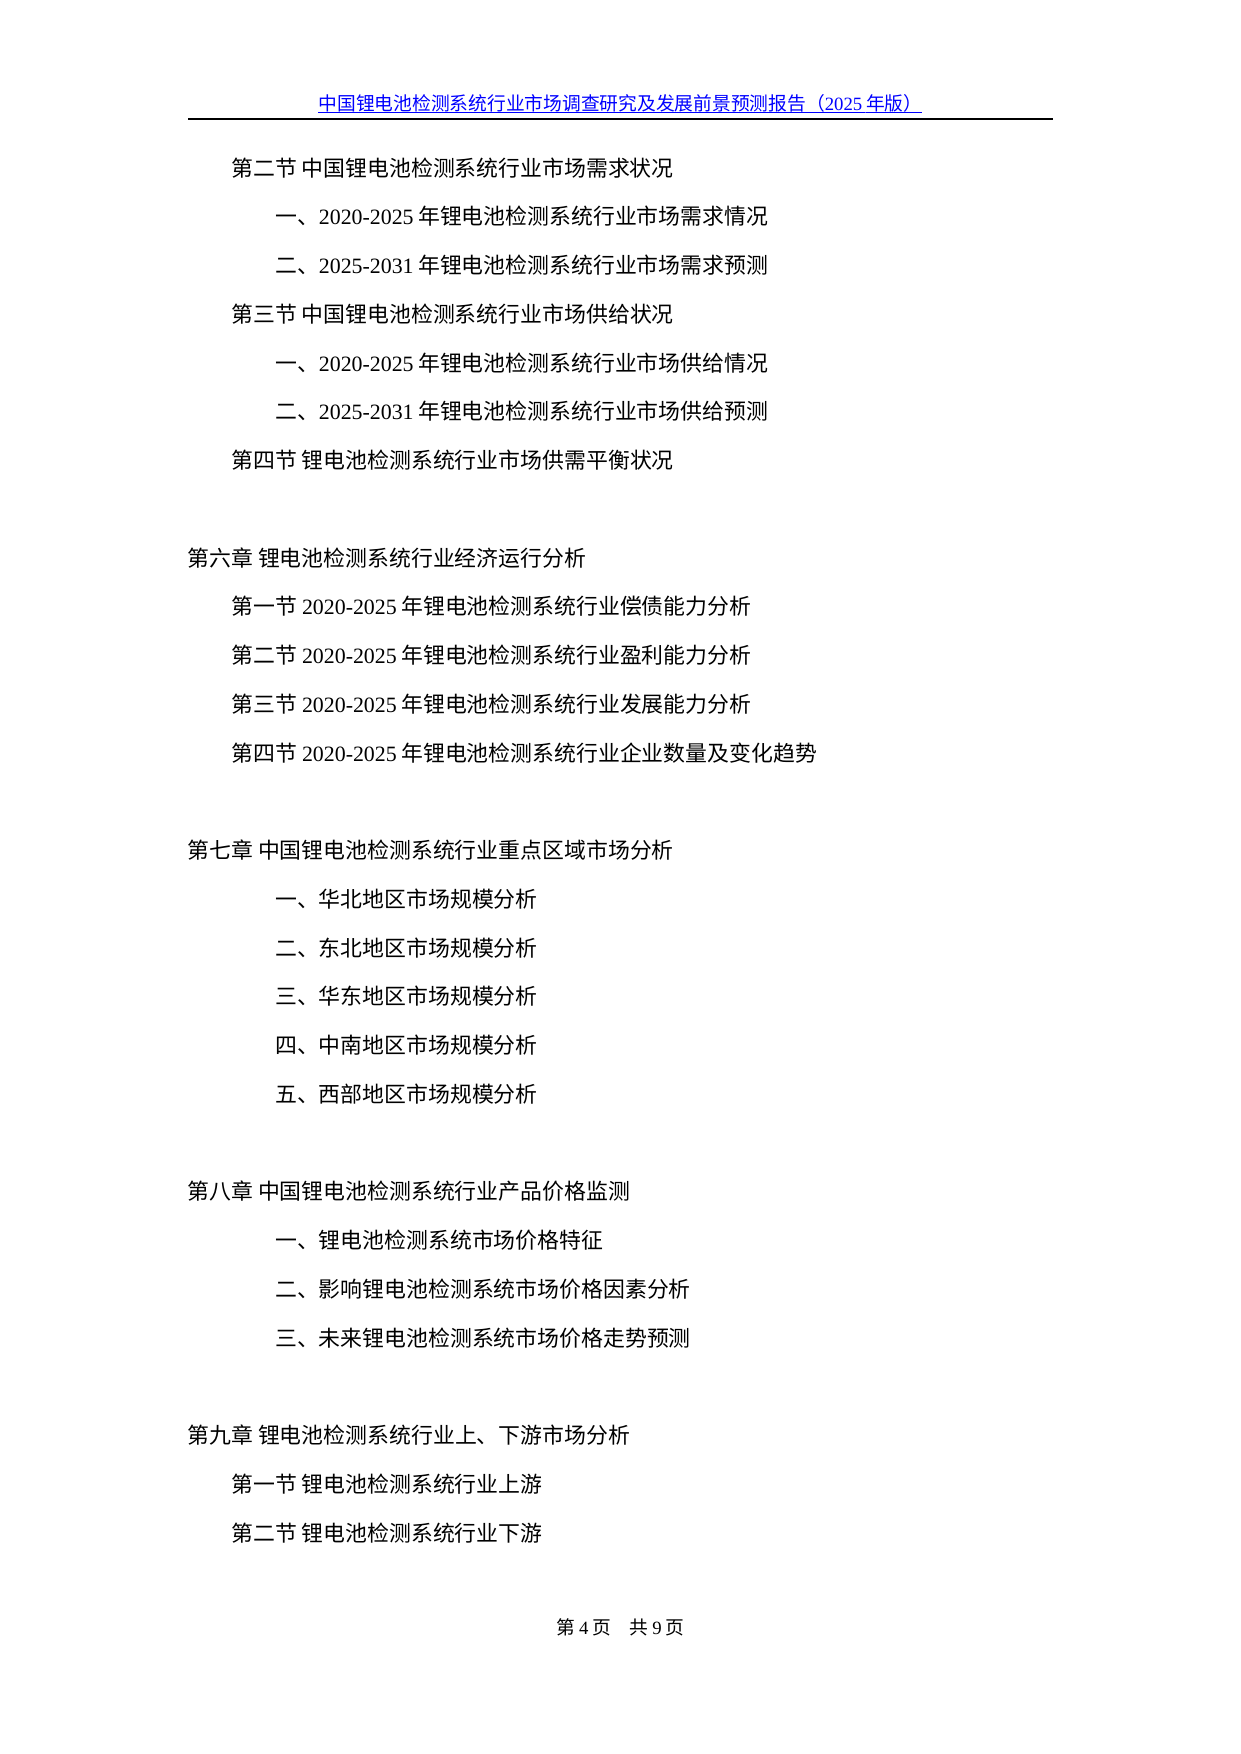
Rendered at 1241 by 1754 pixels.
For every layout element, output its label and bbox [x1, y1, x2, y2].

text [187, 150, 1053, 1548]
